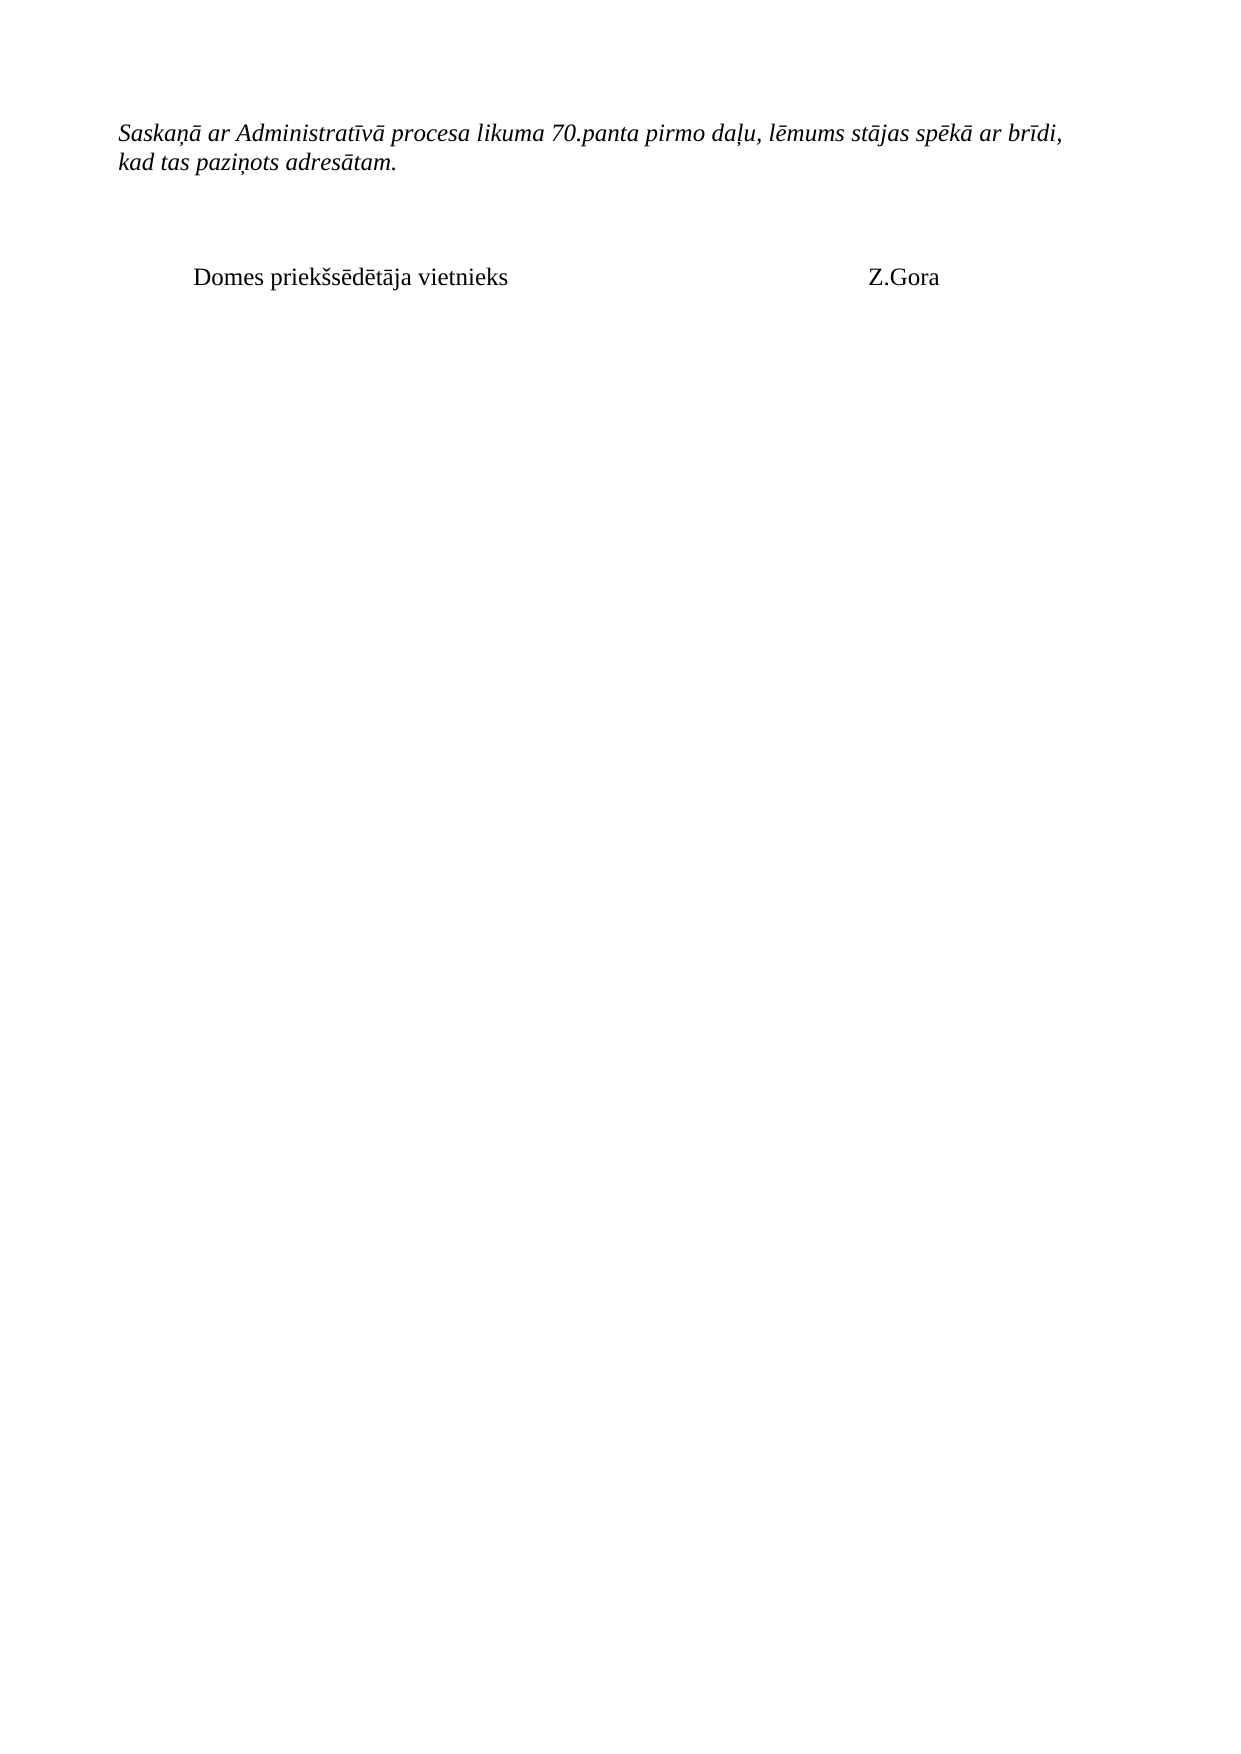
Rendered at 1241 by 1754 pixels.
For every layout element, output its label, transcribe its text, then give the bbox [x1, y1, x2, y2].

text Saskaņā ar Administratīvā procesa likuma 70.panta pirmo daļu, lēmums stājas spēkā ar brīdi, kad tas paziņots adresātam. [118, 118, 1063, 176]
text Domes priekšsēdētāja vietnieks Z.Gora [118, 262, 1063, 291]
